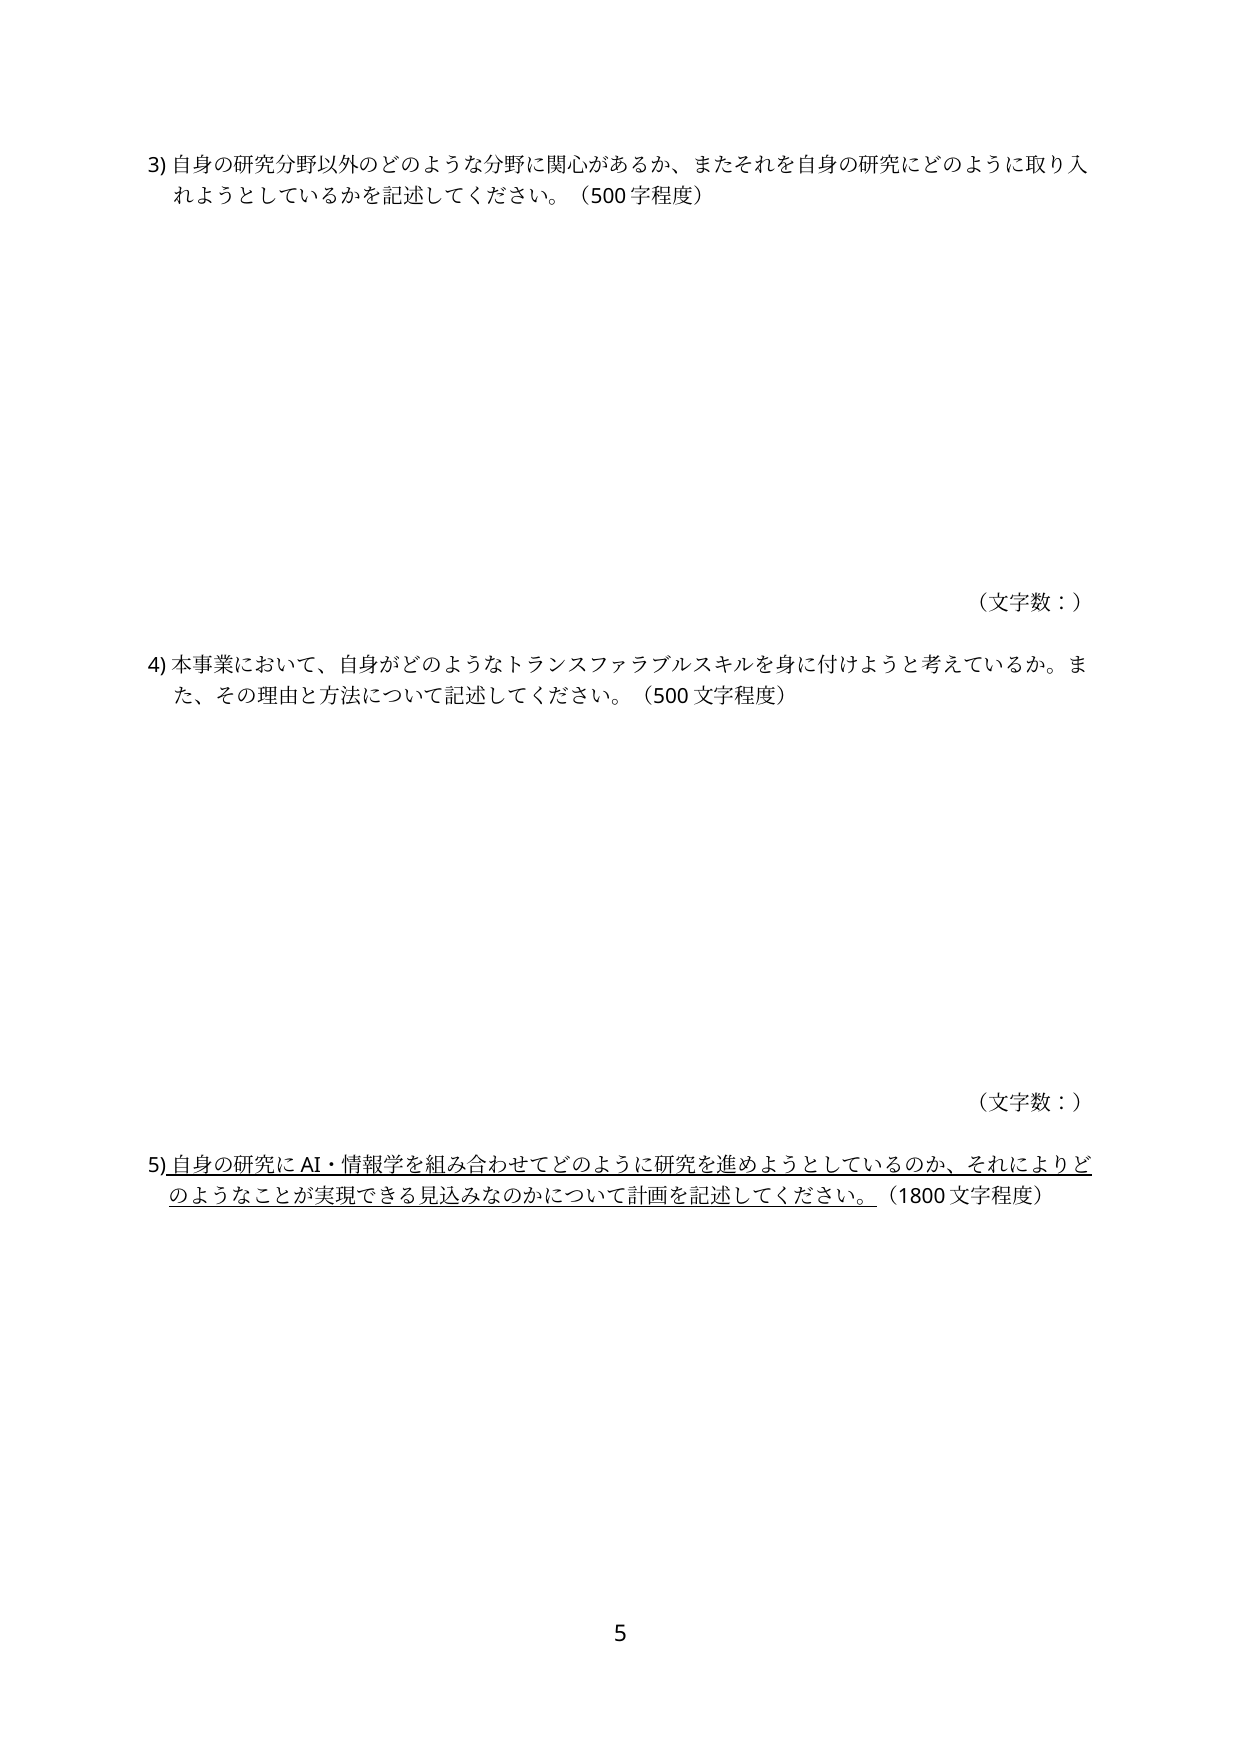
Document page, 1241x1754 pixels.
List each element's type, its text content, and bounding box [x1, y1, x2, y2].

text （文字数：） [148, 1085, 1092, 1116]
text 4) 本事業において、自身がどのようなトランスファラブルスキルを身に付けようと考えているか。また、その理由と方法について記述してください。（500文字程度） [148, 648, 1092, 710]
text 5) 自身の研究にAI・情報学を組み合わせてどのように研究を進めようとしているのか、それによりどのようなことが実現できる見込みなのかについて計画を記述してください。（1800文字程度） [148, 1148, 1092, 1210]
text 3) 自身の研究分野以外のどのような分野に関心があるか、またそれを自身の研究にどのように取り入れようとしているかを記述してください。（500字程度） [148, 148, 1092, 210]
text （文字数：） [148, 585, 1092, 616]
